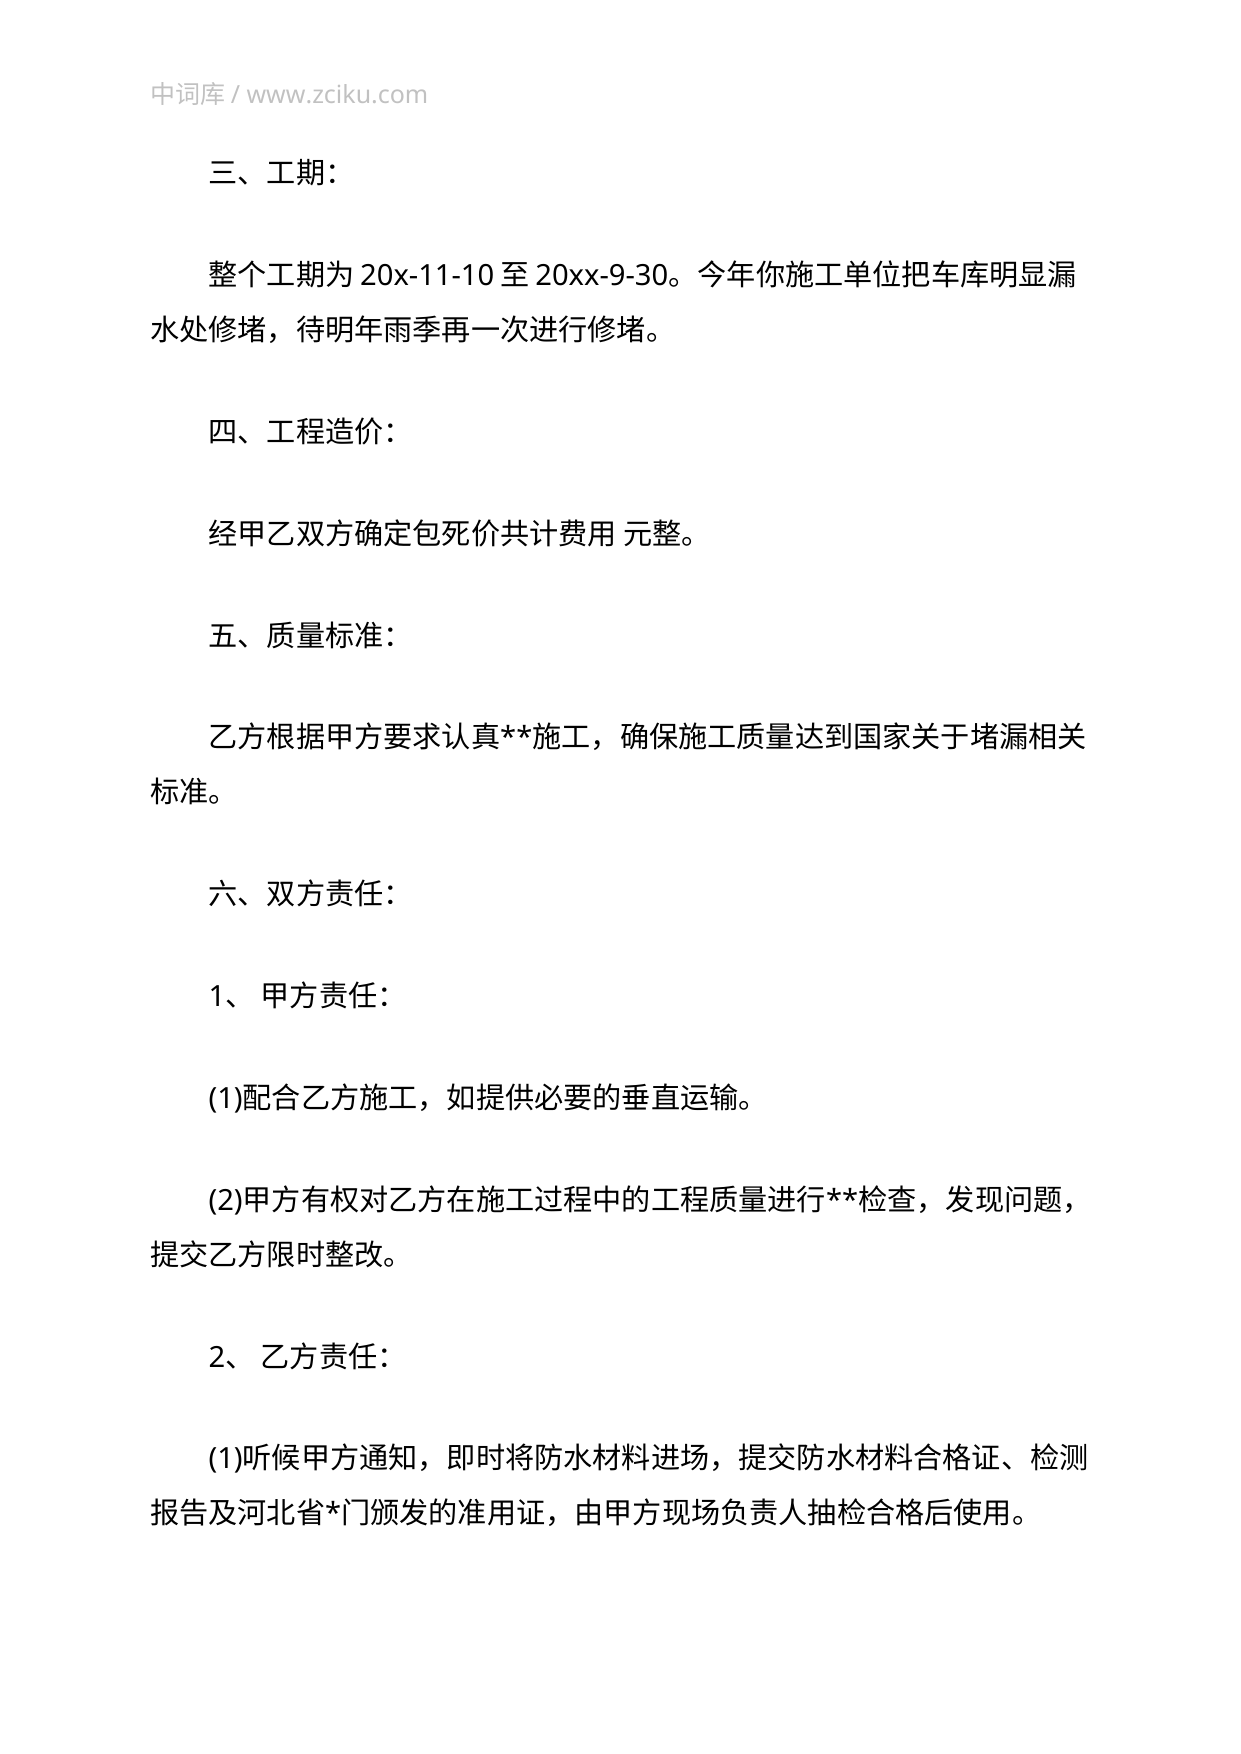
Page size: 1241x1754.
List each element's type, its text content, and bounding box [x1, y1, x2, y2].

text 2、 乙方责任： [150, 1333, 1090, 1376]
text 1、 甲方责任： [150, 972, 1090, 1015]
text 整个工期为20x-11-10至20xx-9-30。今年你施工单位把车库明显漏水处修堵，待明年雨季再一次进行修堵。 [150, 252, 1090, 349]
text (2)甲方有权对乙方在施工过程中的工程质量进行**检查，发现问题，提交乙方限时整改。 [150, 1176, 1090, 1274]
text 乙方根据甲方要求认真**施工，确保施工质量达到国家关于堵漏相关标准。 [150, 714, 1090, 811]
text 经甲乙双方确定包死价共计费用 元整。 [150, 510, 1090, 553]
text (1)配合乙方施工，如提供必要的垂直运输。 [150, 1074, 1090, 1117]
text 四、工程造价： [150, 408, 1090, 451]
text 五、质量标准： [150, 612, 1090, 654]
text 三、工期： [150, 150, 1090, 192]
text 六、双方责任： [150, 871, 1090, 913]
text (1)听候甲方通知，即时将防水材料进场，提交防水材料合格证、检测报告及河北省*门颁发的准用证，由甲方现场负责人抽检合格后使用。 [150, 1435, 1090, 1532]
